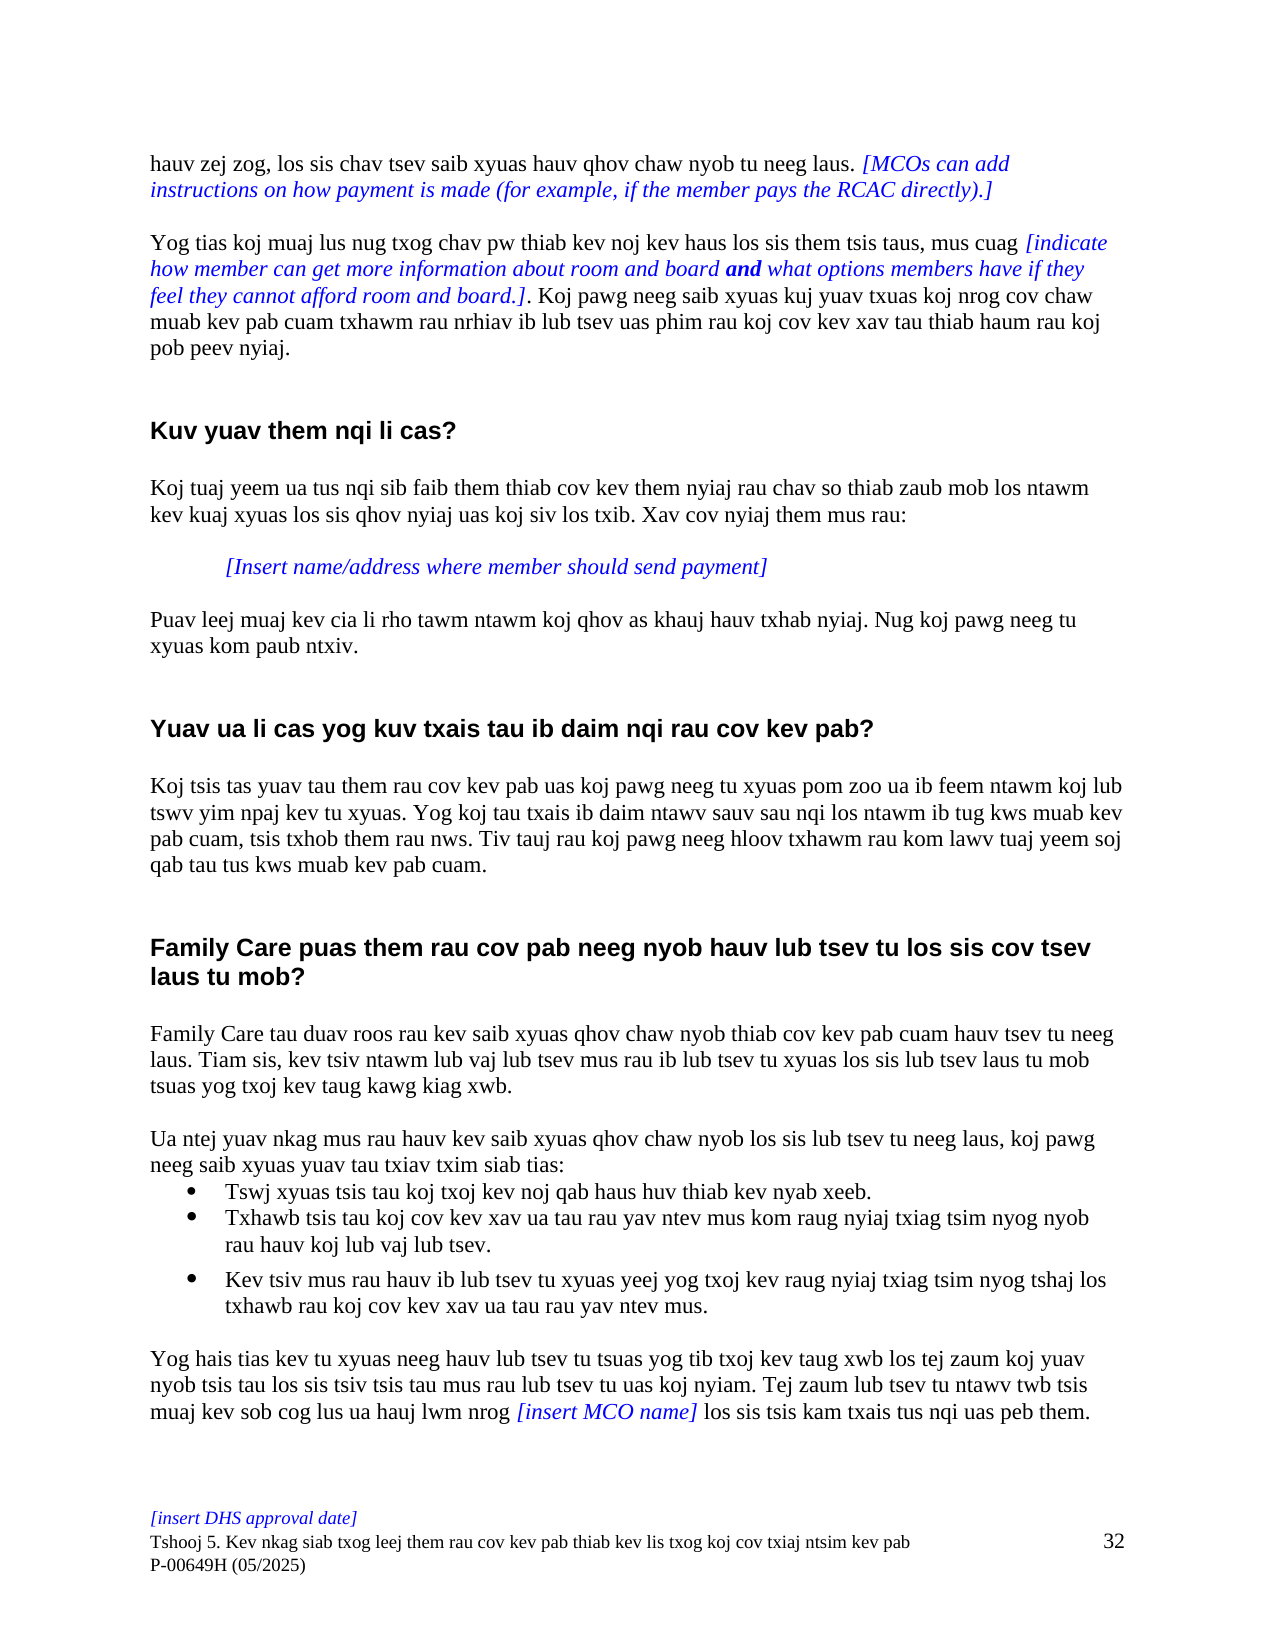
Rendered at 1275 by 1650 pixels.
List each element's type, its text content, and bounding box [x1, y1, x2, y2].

subtitle Kuv yuav them nqi li cas? [150, 416, 1125, 445]
text Yog hais tias kev tu xyuas neeg hauv lub tsev tu tsuas yog tib txoj kev taug xwb los tej zaum koj yuav nyob tsis tau los sis tsiv tsis tau mus rau lub tsev tu uas koj nyiam. Tej zaum lub tsev tu ntawv twb tsis muaj kev sob cog lus ua hauj lwm nrog [insert MCO name] los sis tsis kam txais tus nqi uas peb them. [150, 1345, 1125, 1424]
text Koj tuaj yeem ua tus nqi sib faib them thiab cov kev them nyiaj rau chav so thiab zaub mob los ntawm kev kuaj xyuas los sis qhov nyiaj uas koj siv los txib. Xav cov nyiaj them mus rau: [150, 474, 1125, 527]
subtitle Yuav ua li cas yog kuv txais tau ib daim nqi rau cov kev pab? [150, 714, 1125, 743]
list Txhawb tsis tau koj cov kev xav ua tau rau yav ntev mus kom raug nyiaj txiag tsim nyog nyob rau hauv koj lub vaj lub tsev. [187, 1204, 1125, 1257]
text Koj tsis tas yuav tau them rau cov kev pab uas koj pawg neeg tu xyuas pom zoo ua ib feem ntawm koj lub tswv yim npaj kev tu xyuas. Yog koj tau txais ib daim ntawv sauv sau nqi los ntawm ib tug kws muab kev pab cuam, tsis txhob them rau nws. Tiv tauj rau koj pawg neeg hloov txhawm rau kom lawv tuaj yeem soj qab tau tus kws muab kev pab cuam. [150, 772, 1125, 878]
text [Insert name/address where member should send payment] [225, 553, 1125, 580]
list Tswj xyuas tsis tau koj txoj kev noj qab haus huv thiab kev nyab xeeb. [187, 1178, 1125, 1204]
text Ua ntej yuav nkag mus rau hauv kev saib xyuas qhov chaw nyob los sis lub tsev tu neeg laus, koj pawg neeg saib xyuas yuav tau txiav txim siab tias: [150, 1125, 1125, 1178]
text Yog tias koj muaj lus nug txog chav pw thiab kev noj kev haus los sis them tsis taus, mus cuag [indicate how member can get more information about room and board and what options members have if they feel they cannot afford room and board.]. Koj pawg neeg saib xyuas kuj yuav txuas koj nrog cov chaw muab kev pab cuam txhawm rau nrhiav ib lub tsev uas phim rau koj cov kev xav tau thiab haum rau koj pob peev nyiaj. [150, 229, 1125, 361]
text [150, 150, 1125, 203]
text Family Care tau duav roos rau kev saib xyuas qhov chaw nyob thiab cov kev pab cuam hauv tsev tu neeg laus. Tiam sis, kev tsiv ntawm lub vaj lub tsev mus rau ib lub tsev tu xyuas los sis lub tsev laus tu mob tsuas yog txoj kev taug kawg kiag xwb. [150, 1020, 1125, 1099]
subtitle Family Care puas them rau cov pab neeg nyob hauv lub tsev tu los sis cov tsev laus tu mob? [150, 933, 1125, 991]
list Kev tsiv mus rau hauv ib lub tsev tu xyuas yeej yog txoj kev raug nyiaj txiag tsim nyog tshaj los txhawb rau koj cov kev xav ua tau rau yav ntev mus. [187, 1266, 1125, 1319]
text Puav leej muaj kev cia li rho tawm ntawm koj qhov as khauj hauv txhab nyiaj. Nug koj pawg neeg tu xyuas kom paub ntxiv. [150, 606, 1125, 659]
